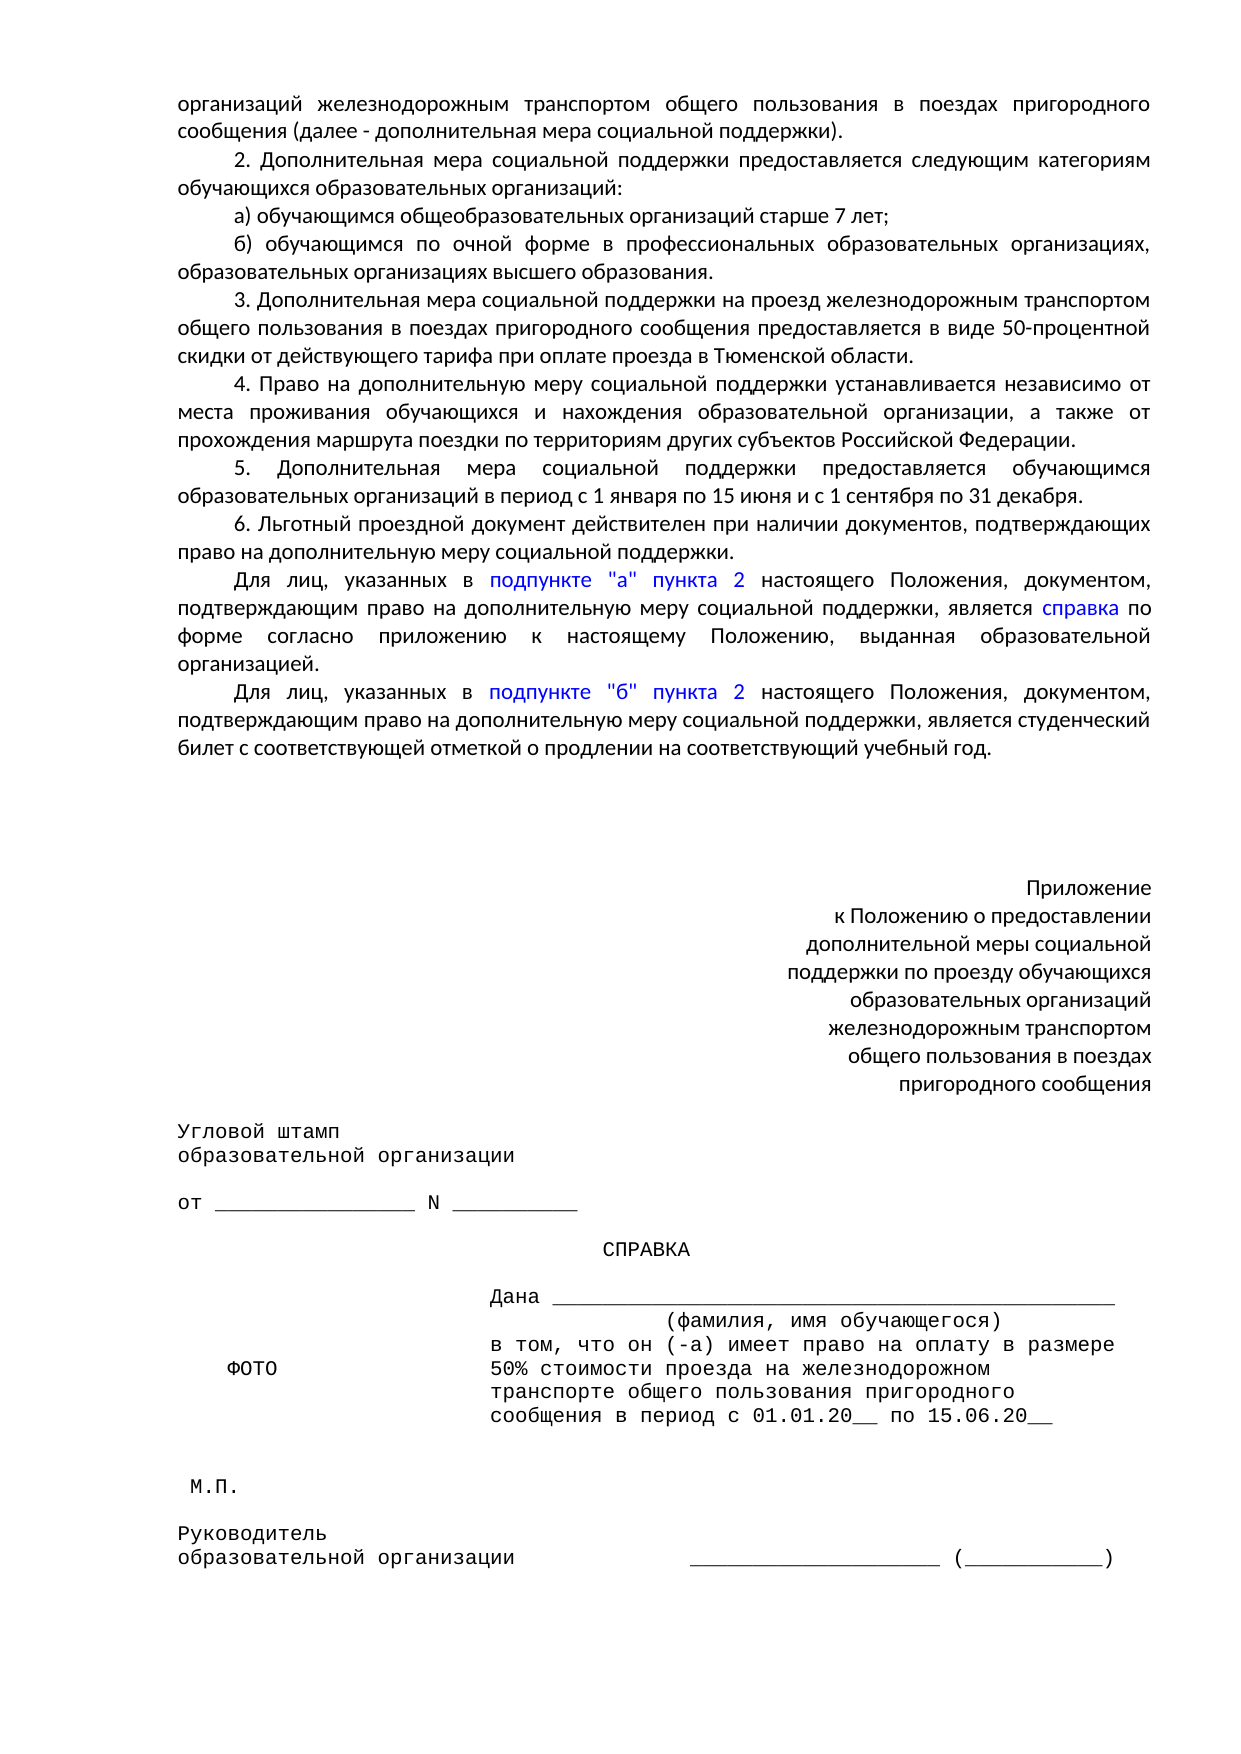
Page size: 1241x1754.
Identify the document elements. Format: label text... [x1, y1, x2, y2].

text общего пользования в поездах [177, 1041, 1152, 1069]
text б) обучающимся по очной форме в профессиональных образовательных организациях, образовательных организациях высшего образования. [177, 229, 1152, 285]
text 2. Дополнительная мера социальной поддержки предоставляется следующим категориям обучающихся образовательных организаций: [177, 145, 1152, 201]
text 3. Дополнительная мера социальной поддержки на проезд железнодорожным транспортом общего пользования в поездах пригородного сообщения предоставляется в виде 50-процентной скидки от действующего тарифа при оплате проезда в Тюменской области. [177, 285, 1152, 369]
text образовательной организации [177, 1145, 1152, 1168]
text Угловой штамп [177, 1121, 1152, 1145]
text поддержки по проезду обучающихся [177, 957, 1152, 985]
text образовательных организаций [177, 985, 1152, 1013]
text сообщения в период с 01.01.20__ по 15.06.20__ [177, 1405, 1152, 1428]
text СПРАВКА [177, 1239, 1152, 1263]
text Руководитель [177, 1523, 1152, 1547]
text 4. Право на дополнительную меру социальной поддержки устанавливается независимо от места проживания обучающихся и нахождения образовательной организации, а также от прохождения маршрута поездки по территориям других субъектов Российской Федерации. [177, 369, 1152, 453]
text 6. Льготный проездной документ действителен при наличии документов, подтверждающих право на дополнительную меру социальной поддержки. [177, 509, 1152, 565]
text (фамилия, имя обучающегося) [177, 1310, 1152, 1334]
text М.П. [177, 1476, 1152, 1499]
text Для лиц, указанных в подпункте "а" пункта 2 настоящего Положения, документом, подтверждающим право на дополнительную меру социальной поддержки, является справка по форме согласно приложению к настоящему Положению, выданная образовательной организацией. [177, 565, 1152, 677]
text дополнительной меры социальной [177, 929, 1152, 957]
text 5. Дополнительная мера социальной поддержки предоставляется обучающимся образовательных организаций в период с 1 января по 15 июня и с 1 сентября по 31 декабря. [177, 453, 1152, 509]
text к Положению о предоставлении [177, 901, 1152, 929]
text а) обучающимся общеобразовательных организаций старше 7 лет; [177, 201, 1152, 229]
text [177, 89, 1152, 145]
text ФОТО 50% стоимости проезда на железнодорожном [177, 1357, 1152, 1381]
text Дана _____________________________________________ [177, 1287, 1152, 1310]
text железнодорожным транспортом [177, 1013, 1152, 1041]
text образовательной организации ____________________ (___________) [177, 1547, 1152, 1570]
text Для лиц, указанных в подпункте "б" пункта 2 настоящего Положения, документом, подтверждающим право на дополнительную меру социальной поддержки, является студенческий билет с соответствующей отметкой о продлении на соответствующий учебный год. [177, 677, 1152, 761]
text Приложение [177, 873, 1152, 901]
text от ________________ N __________ [177, 1192, 1152, 1216]
text транспорте общего пользования пригородного [177, 1381, 1152, 1405]
text в том, что он (-а) имеет право на оплату в размере [177, 1334, 1152, 1357]
text пригородного сообщения [177, 1069, 1152, 1097]
